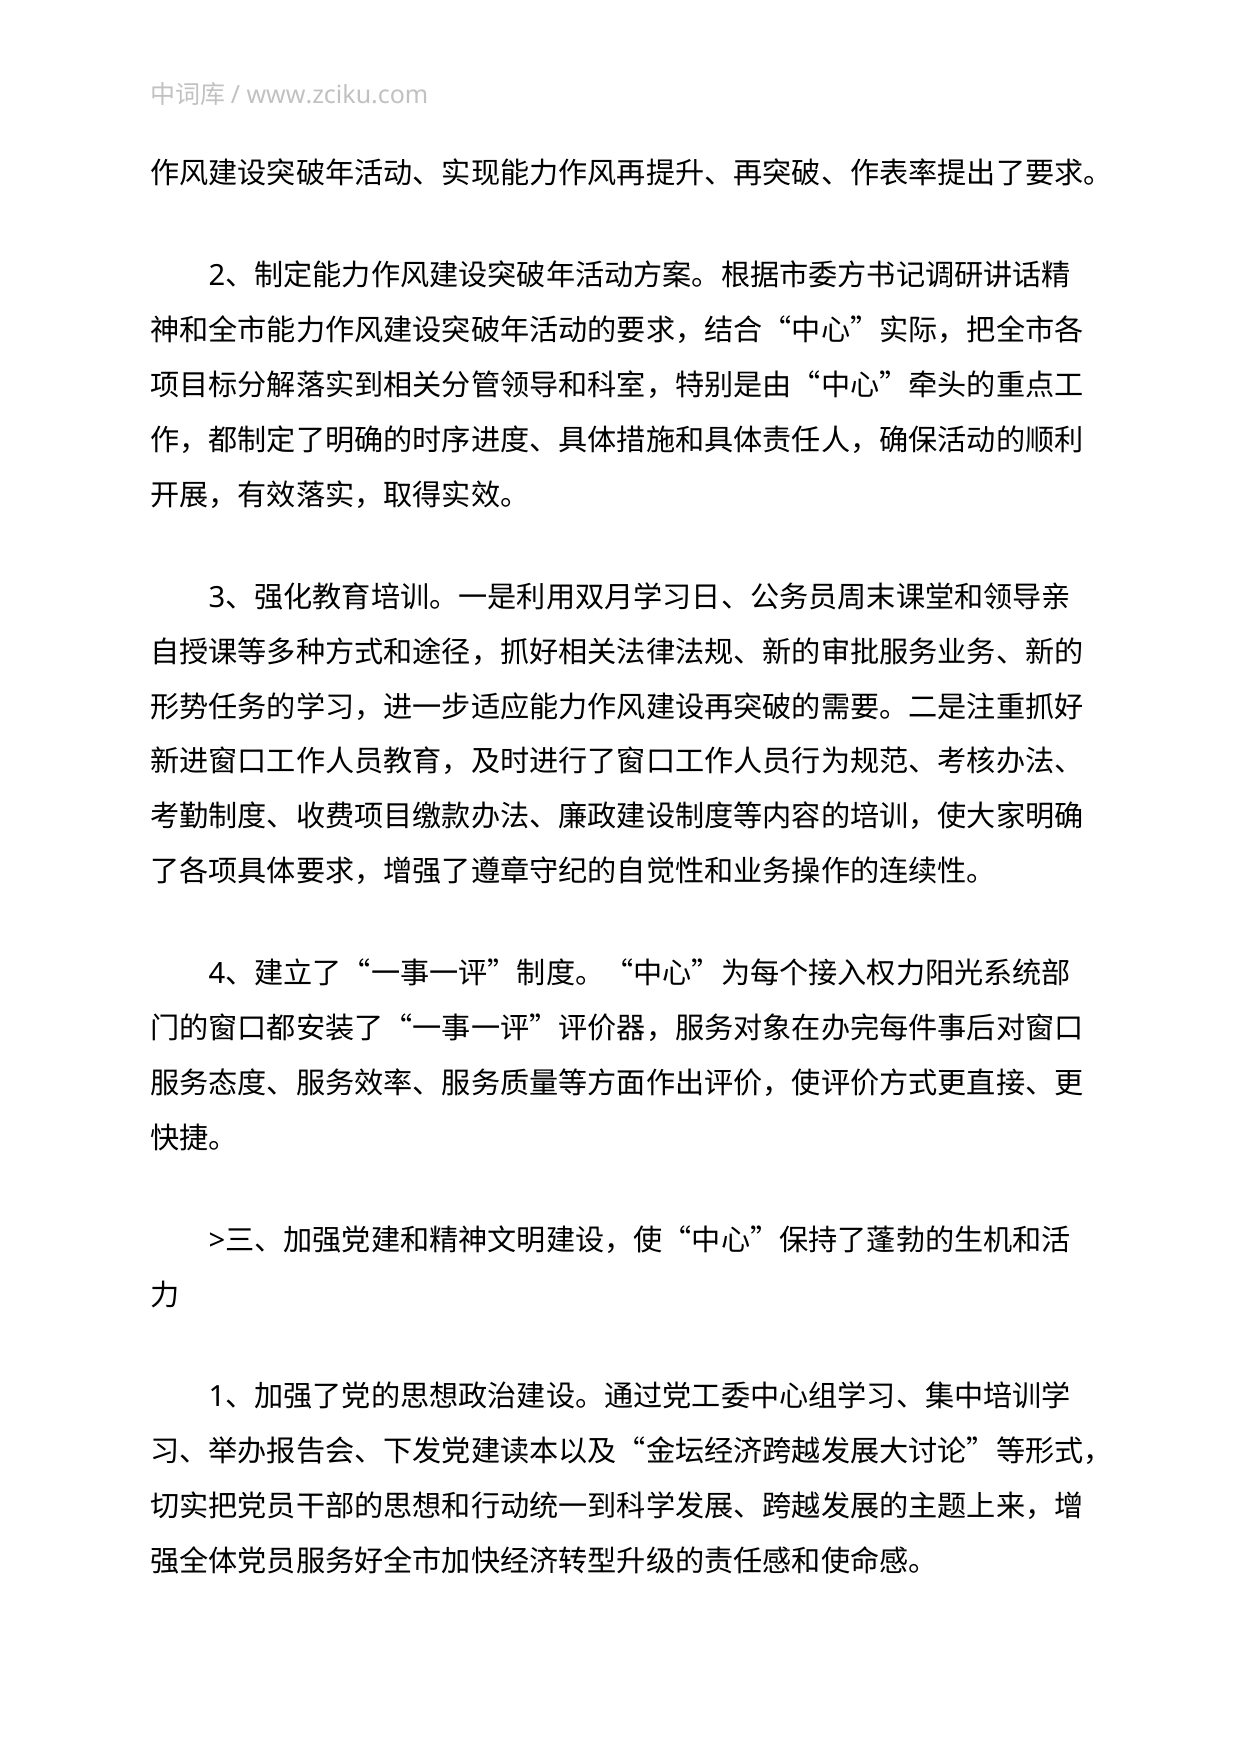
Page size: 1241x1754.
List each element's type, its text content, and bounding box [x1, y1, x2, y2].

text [150, 150, 1090, 192]
text 3、强化教育培训。一是利用双月学习日、公务员周末课堂和领导亲自授课等多种方式和途径，抓好相关法律法规、新的审批服务业务、新的形势任务的学习，进一步适应能力作风建设再突破的需要。二是注重抓好新进窗口工作人员教育，及时进行了窗口工作人员行为规范、考核办法、考勤制度、收费项目缴款办法、廉政建设制度等内容的培训，使大家明确了各项具体要求，增强了遵章守纪的自觉性和业务操作的连续性。 [150, 573, 1090, 890]
text 4、建立了“一事一评”制度。“中心”为每个接入权力阳光系统部门的窗口都安装了“一事一评”评价器，服务对象在办完每件事后对窗口服务态度、服务效率、服务质量等方面作出评价，使评价方式更直接、更快捷。 [150, 949, 1090, 1157]
text 1、加强了党的思想政治建设。通过党工委中心组学习、集中培训学习、举办报告会、下发党建读本以及“金坛经济跨越发展大讨论”等形式，切实把党员干部的思想和行动统一到科学发展、跨越发展的主题上来，增强全体党员服务好全市加快经济转型升级的责任感和使命感。 [150, 1373, 1090, 1580]
text 2、制定能力作风建设突破年活动方案。根据市委方书记调研讲话精神和全市能力作风建设突破年活动的要求，结合“中心”实际，把全市各项目标分解落实到相关分管领导和科室，特别是由“中心”牵头的重点工作，都制定了明确的时序进度、具体措施和具体责任人，确保活动的顺利开展，有效落实，取得实效。 [150, 252, 1090, 514]
text >三、加强党建和精神文明建设，使“中心”保持了蓬勃的生机和活力 [150, 1216, 1090, 1313]
